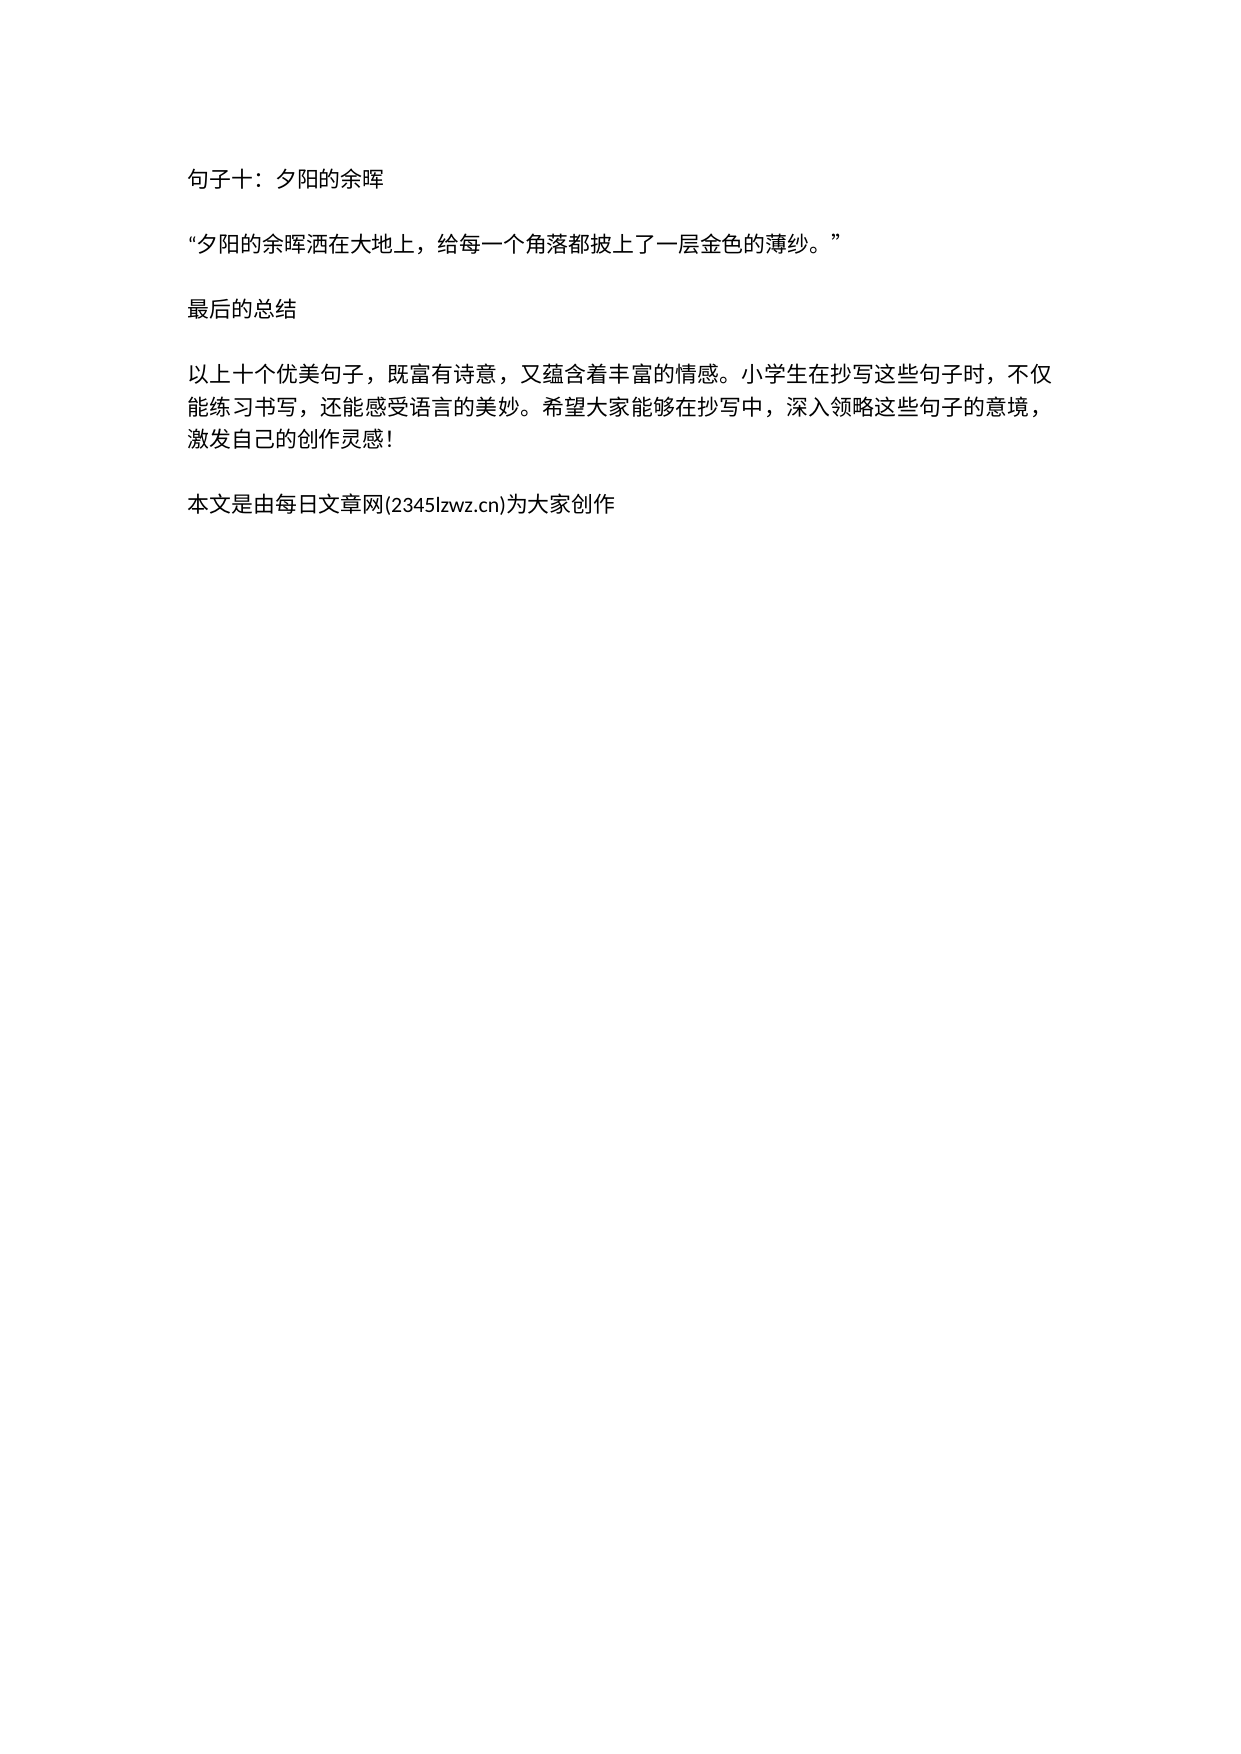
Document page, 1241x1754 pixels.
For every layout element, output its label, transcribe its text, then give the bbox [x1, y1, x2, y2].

text 本文是由每日文章网(2345lzwz.cn)为大家创作 [187, 487, 1053, 519]
text 句子十：夕阳的余晖 [187, 162, 1053, 194]
text “夕阳的余晖洒在大地上，给每一个角落都披上了一层金色的薄纱。” [187, 227, 1053, 259]
text 以上十个优美句子，既富有诗意，又蕴含着丰富的情感。小学生在抄写这些句子时，不仅能练习书写，还能感受语言的美妙。希望大家能够在抄写中，深入领略这些句子的意境，激发自己的创作灵感！ [187, 357, 1053, 454]
text 最后的总结 [187, 292, 1053, 324]
